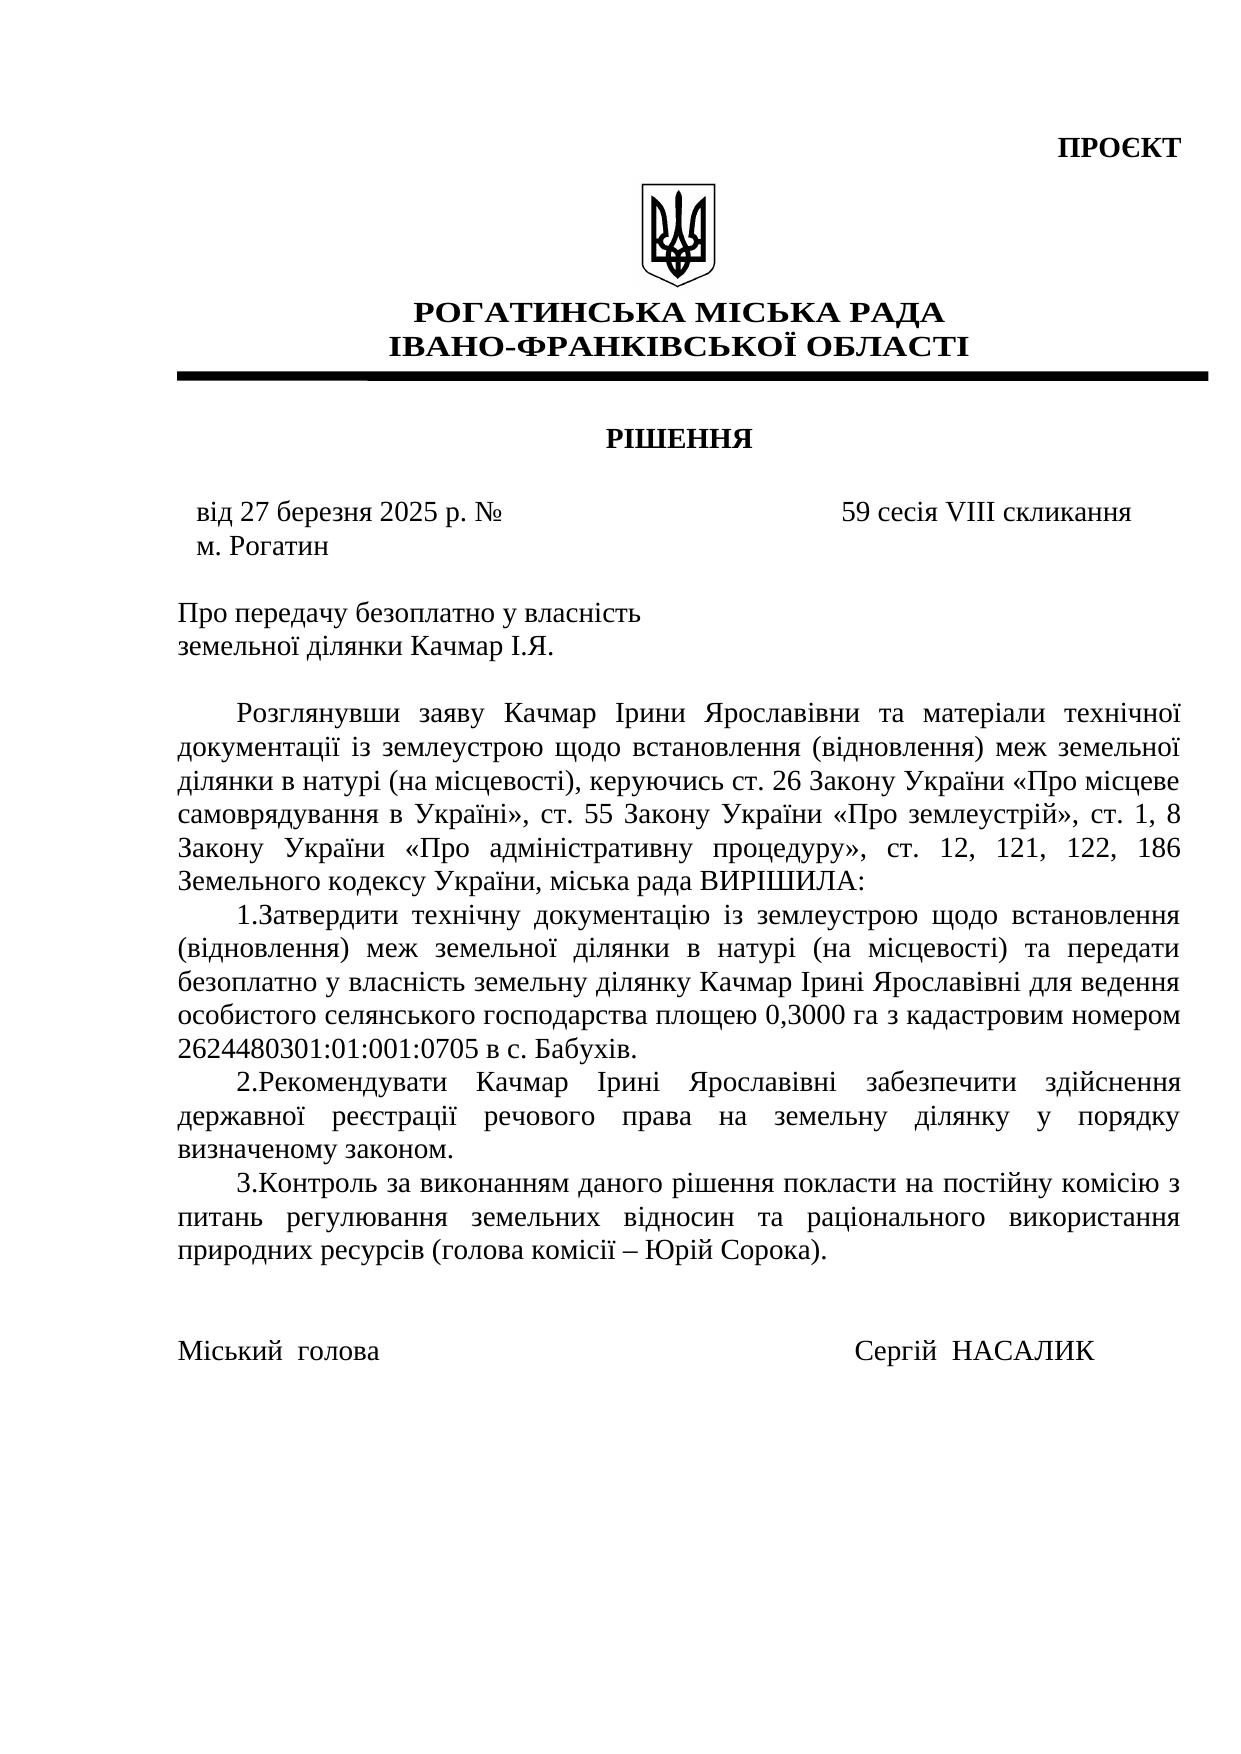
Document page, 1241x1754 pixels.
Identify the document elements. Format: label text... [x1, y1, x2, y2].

text Про передачу безоплатно у власність [177, 595, 1237, 628]
text Міський голова Сергій НАСАЛИК [177, 1333, 1181, 1366]
text ПРОЄКТ [177, 131, 1181, 164]
text м. Рогатин [196, 528, 1237, 561]
text РОГАТИНСЬКА МІСЬКА РАДА [177, 295, 1181, 329]
text 2.Рекомендувати Качмар Ірині Ярославівні забезпечити здійснення державної реєстрації речового права на земельну ділянку у порядку визначеному законом. [177, 1064, 1181, 1165]
text Розглянувши заяву Качмар Ірини Ярославівни та матеріали технічної документації із землеустрою щодо встановлення (відновлення) меж земельної ділянки в натурі (на місцевості), керуючись ст. 26 Закону України «Про місцеве самоврядування в Україні», ст. 55 Закону України «Про землеустрій», ст. 1, 8 Закону України «Про адміністративну процедуру», ст. 12, 121, 122, 186 Земельного кодексу України, міська рада ВИРІШИЛА: [177, 696, 1181, 897]
text ІВАНО-ФРАНКІВСЬКОЇ ОБЛАСТІ [177, 329, 1181, 362]
text земельної ділянки Качмар І.Я. [177, 628, 1181, 662]
text від 27 березня 2025 р. № 59 сесія VIII скликання [196, 494, 1237, 528]
text 3.Контроль за виконанням даного рішення покласти на постійну комісію з питань регулювання земельних відносин та раціонального використання природних ресурсів (голова комісії – Юрій Сорока). [177, 1165, 1181, 1266]
text 1.Затвердити технічну документацію із землеустрою щодо встановлення (відновлення) меж земельної ділянки в натурі (на місцевості) та передати безоплатно у власність земельну ділянку Качмар Ірині Ярославівні для ведення особистого селянського господарства площею 0,3000 га з кадастровим номером 2624480301:01:001:0705 в с. Бабухів. [177, 897, 1181, 1064]
text РІШЕННЯ [177, 421, 1181, 454]
